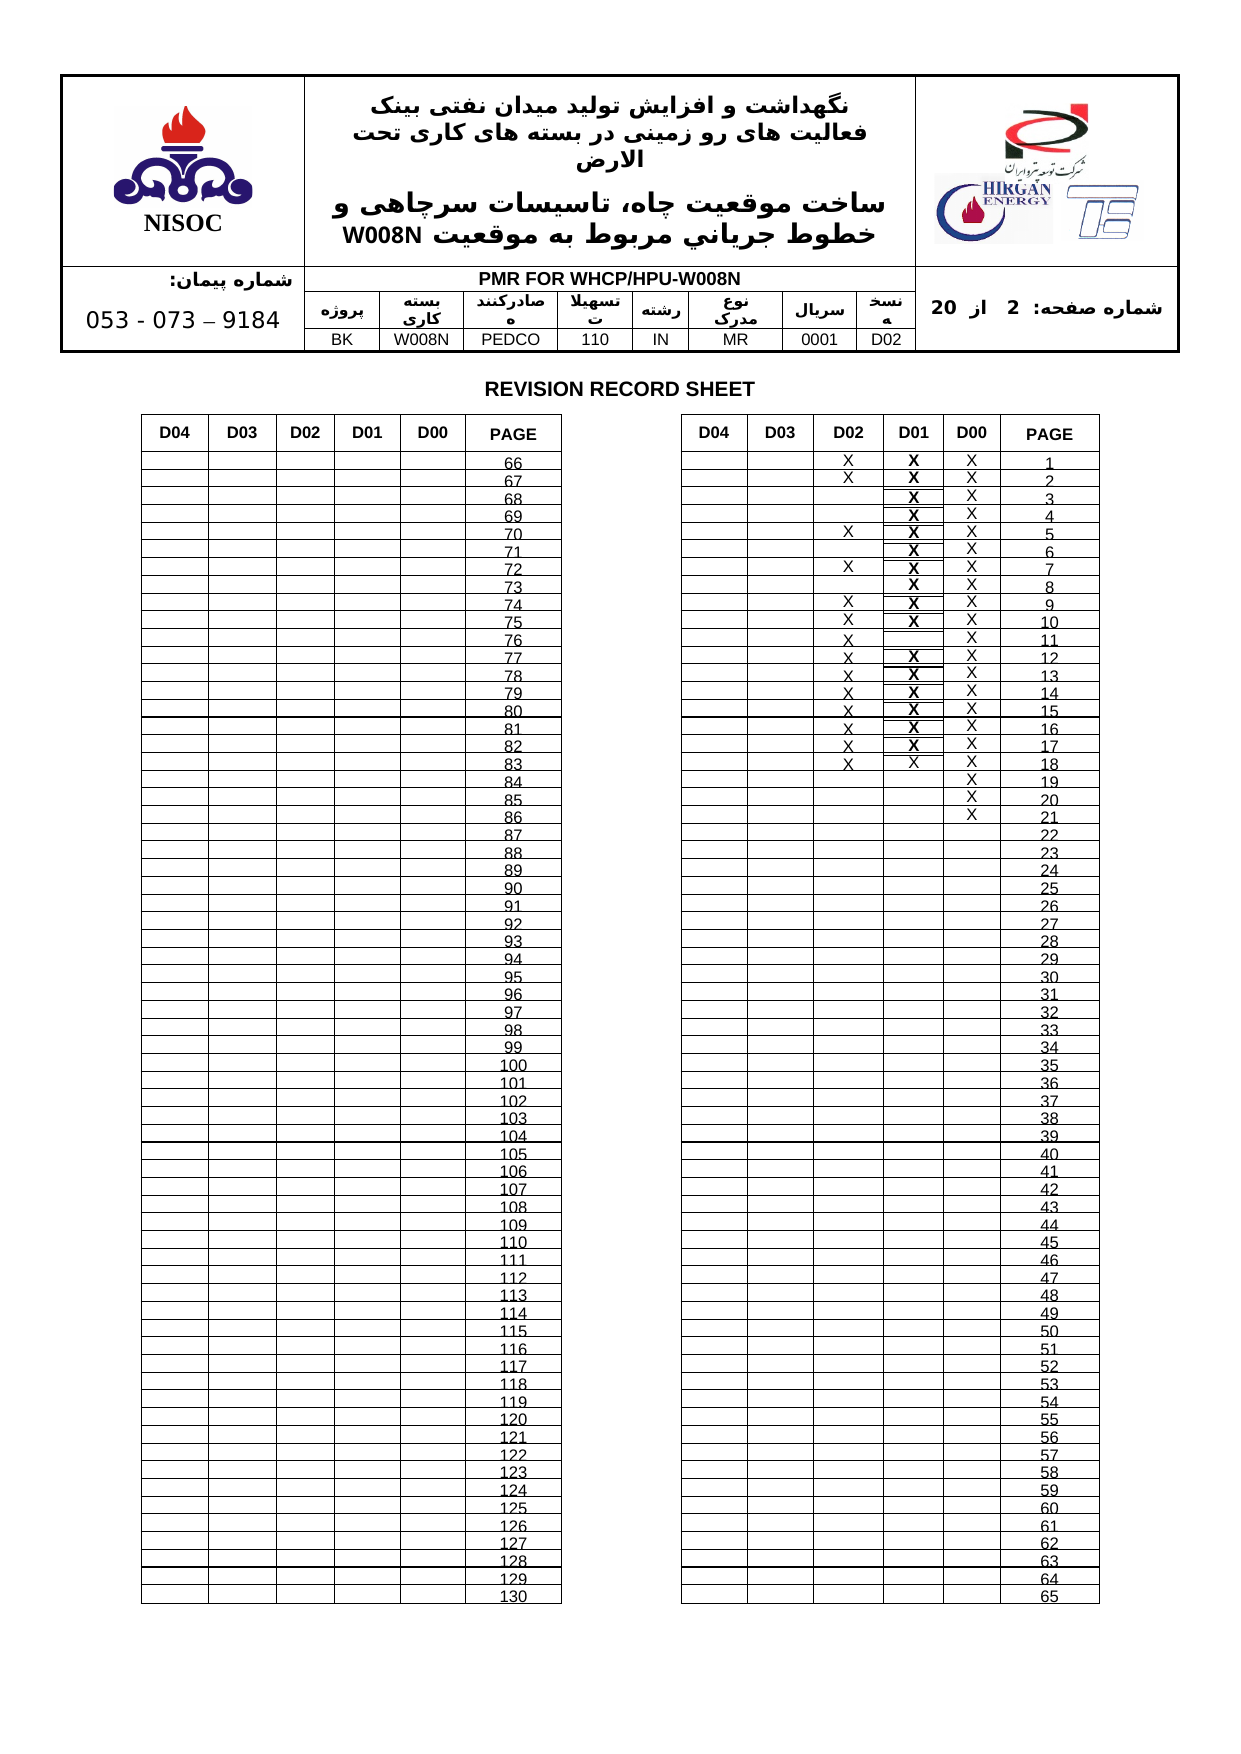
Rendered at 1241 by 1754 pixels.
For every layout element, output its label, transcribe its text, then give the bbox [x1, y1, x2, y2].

table_cell [944, 1444, 1000, 1460]
table_cell [335, 664, 400, 681]
table_cell [335, 948, 400, 964]
table_cell 34 [1001, 1036, 1099, 1053]
table_cell [748, 1249, 813, 1265]
table_header D04 [142, 415, 208, 451]
table_cell 46 [1001, 1249, 1099, 1265]
table_cell [209, 647, 276, 663]
table_cell [748, 1479, 813, 1496]
table_cell X [814, 629, 883, 646]
table_cell [748, 1143, 813, 1159]
table_cell [209, 540, 276, 557]
table_cell [142, 1231, 208, 1248]
table_cell [142, 1585, 208, 1603]
table_cell [884, 1036, 943, 1053]
table_cell [401, 1089, 465, 1106]
table_cell [335, 1337, 400, 1354]
table_cell [209, 664, 276, 681]
table_cell [277, 1143, 334, 1159]
table_cell [209, 629, 276, 646]
table_cell 15 [1001, 700, 1099, 716]
table_cell 115 [466, 1320, 561, 1336]
table_cell [682, 1107, 747, 1124]
table_cell [748, 930, 813, 947]
table_cell [884, 1054, 943, 1071]
table_cell X [814, 452, 883, 468]
table_cell [884, 1178, 943, 1194]
table_cell [884, 597, 943, 610]
table_cell [335, 1550, 400, 1566]
table_cell [335, 1249, 400, 1265]
table_cell [884, 1231, 943, 1248]
table_cell [682, 806, 747, 823]
table_cell [335, 700, 400, 716]
table_cell [277, 1337, 334, 1354]
table_cell [814, 1054, 883, 1071]
table_cell [944, 841, 1000, 858]
table_cell [401, 1355, 465, 1372]
table_cell 25 [1001, 877, 1099, 893]
table_cell 125 [466, 1497, 561, 1513]
table_cell [277, 1532, 334, 1549]
table_cell 7 [1001, 558, 1099, 575]
table_cell [884, 1320, 943, 1336]
table_cell [401, 1036, 465, 1053]
table_cell [209, 1178, 276, 1194]
table_cell [944, 1160, 1000, 1177]
table_cell [401, 1408, 465, 1425]
table_cell [814, 983, 883, 1000]
table_cell [209, 1373, 276, 1389]
table_cell 105 [466, 1143, 561, 1159]
table_cell [142, 470, 208, 486]
table_cell X [944, 452, 1000, 468]
table_cell X [944, 771, 1000, 787]
table_cell [748, 1213, 813, 1230]
table_cell [335, 1479, 400, 1496]
table_cell 27 [1001, 912, 1099, 929]
table_cell [209, 1355, 276, 1372]
table_cell [401, 718, 465, 734]
table_cell [884, 756, 943, 769]
table_cell [209, 487, 276, 504]
table_cell [142, 611, 208, 628]
table_cell [209, 611, 276, 628]
table_cell 11 [1001, 629, 1099, 646]
table_cell 13 [1001, 664, 1099, 681]
table_cell [142, 1479, 208, 1496]
table_cell [682, 647, 747, 663]
table_cell [277, 700, 334, 716]
table_cell [277, 629, 334, 646]
table_cell [335, 735, 400, 752]
table_cell [277, 1390, 334, 1407]
text REVISION RECORD SHEET [89, 377, 1152, 401]
table_cell [401, 647, 465, 663]
table_cell [944, 1213, 1000, 1230]
table_cell [335, 824, 400, 840]
table_cell [884, 824, 943, 840]
table_cell [142, 1178, 208, 1194]
table_cell [884, 806, 943, 823]
table_cell [277, 540, 334, 557]
table_cell [682, 1072, 747, 1088]
table_cell [401, 611, 465, 628]
table_cell 53 [1001, 1373, 1099, 1389]
table_cell [944, 1107, 1000, 1124]
table_cell X [944, 558, 1000, 575]
table_cell [944, 1532, 1000, 1549]
table_cell [682, 470, 747, 486]
table_cell [209, 523, 276, 539]
table_cell [884, 668, 943, 681]
table_cell [748, 1302, 813, 1318]
table_cell [335, 1125, 400, 1141]
table_cell [277, 1054, 334, 1071]
table_cell [682, 629, 747, 646]
table_cell [335, 1089, 400, 1106]
table_cell [335, 505, 400, 522]
table_cell [142, 1568, 208, 1584]
table_cell [335, 452, 400, 468]
table_cell [142, 735, 208, 752]
table_cell 100 [466, 1054, 561, 1071]
table_cell [277, 824, 334, 840]
table_cell 8 [1001, 576, 1099, 592]
table_cell [401, 1337, 465, 1354]
table_cell [209, 1196, 276, 1212]
table_cell [814, 1550, 883, 1566]
table_cell [209, 1213, 276, 1230]
table_cell [748, 629, 813, 646]
table_cell [142, 487, 208, 504]
table_cell [209, 1019, 276, 1035]
table_cell 1 [1001, 452, 1099, 468]
table_cell [944, 1196, 1000, 1212]
table_cell [884, 877, 943, 893]
table_cell [209, 1249, 276, 1265]
table_cell [277, 1302, 334, 1318]
table_cell [748, 806, 813, 823]
table_cell [335, 983, 400, 1000]
table_cell [944, 1479, 1000, 1496]
table_cell [814, 1019, 883, 1035]
table_cell [884, 983, 943, 1000]
table_cell [748, 788, 813, 805]
table_cell [209, 1337, 276, 1354]
table_cell [682, 1266, 747, 1283]
table_cell [142, 1036, 208, 1053]
table_cell [748, 1373, 813, 1389]
table_cell [209, 1266, 276, 1283]
table_cell [335, 1302, 400, 1318]
table_cell X [814, 718, 883, 734]
table_cell [944, 1001, 1000, 1017]
table_cell 50 [1001, 1320, 1099, 1336]
table_cell [884, 685, 943, 699]
table_cell X [944, 611, 1000, 628]
table_cell [884, 614, 943, 628]
table_cell 24 [1001, 859, 1099, 876]
table_cell [944, 1143, 1000, 1159]
table_cell [682, 877, 747, 893]
table_cell [209, 1302, 276, 1318]
table_cell [944, 1497, 1000, 1513]
table_cell [335, 576, 400, 592]
table_cell [748, 594, 813, 610]
table_cell [884, 1302, 943, 1318]
table_cell X [944, 594, 1000, 610]
table_cell [401, 1107, 465, 1124]
table_cell [277, 1426, 334, 1442]
table_cell [682, 1426, 747, 1442]
table_cell [209, 558, 276, 575]
table_cell [335, 1036, 400, 1053]
table_cell [209, 1426, 276, 1442]
table_cell X [944, 806, 1000, 823]
table_cell [944, 877, 1000, 893]
table_cell [335, 1514, 400, 1531]
table_cell [209, 452, 276, 468]
table_cell [682, 1514, 747, 1531]
table_cell [401, 1514, 465, 1531]
table_cell [335, 1390, 400, 1407]
table_cell [814, 1231, 883, 1248]
table_cell [142, 576, 208, 592]
table_cell 91 [466, 895, 561, 911]
table_cell [209, 753, 276, 769]
table_cell 112 [466, 1266, 561, 1283]
table_cell [209, 505, 276, 522]
table_cell 118 [466, 1373, 561, 1389]
table_cell [209, 470, 276, 486]
table_cell X [944, 718, 1000, 734]
table_cell [748, 1497, 813, 1513]
table_cell [682, 1408, 747, 1425]
table_cell [401, 912, 465, 929]
table_cell [142, 558, 208, 575]
table_cell [277, 806, 334, 823]
table_cell [335, 487, 400, 504]
table_cell [277, 841, 334, 858]
table_cell 40 [1001, 1143, 1099, 1159]
table_cell [748, 1461, 813, 1478]
table_cell X [944, 470, 1000, 486]
table_cell [884, 841, 943, 858]
table_cell [682, 1196, 747, 1212]
table_cell [142, 877, 208, 893]
table_cell [142, 771, 208, 787]
table_cell [748, 1089, 813, 1106]
table_cell [401, 735, 465, 752]
table_cell [944, 912, 1000, 929]
table_cell [748, 664, 813, 681]
table_cell [748, 1532, 813, 1549]
table_cell [944, 1036, 1000, 1053]
table_cell 71 [466, 540, 561, 557]
table_cell 119 [466, 1390, 561, 1407]
table_cell [748, 647, 813, 663]
table_cell [335, 1532, 400, 1549]
table_cell 16 [1001, 718, 1099, 734]
table_cell [401, 948, 465, 964]
table_cell [944, 1019, 1000, 1035]
table_cell X [814, 647, 883, 663]
table_cell [209, 771, 276, 787]
table_cell [209, 1054, 276, 1071]
table_cell [277, 1125, 334, 1141]
table_cell [401, 983, 465, 1000]
table_cell 107 [466, 1178, 561, 1194]
table_cell 79 [466, 682, 561, 699]
table_cell [335, 1143, 400, 1159]
table_cell [142, 1426, 208, 1442]
table_cell 37 [1001, 1089, 1099, 1106]
table_cell 127 [466, 1532, 561, 1549]
table_cell [814, 965, 883, 982]
table_cell [748, 1514, 813, 1531]
table_cell [335, 1284, 400, 1301]
table_cell [814, 1001, 883, 1017]
table_cell [814, 912, 883, 929]
table_cell [209, 1444, 276, 1460]
table_cell X [944, 523, 1000, 539]
table_cell [884, 703, 943, 716]
table_cell [209, 895, 276, 911]
table_cell [944, 1337, 1000, 1354]
table_cell 86 [466, 806, 561, 823]
table_cell [884, 1461, 943, 1478]
table_cell [142, 540, 208, 557]
table_cell [277, 1479, 334, 1496]
table_cell [748, 487, 813, 504]
table_cell [335, 523, 400, 539]
table_cell 94 [466, 948, 561, 964]
table_cell [142, 718, 208, 734]
table_cell 109 [466, 1213, 561, 1230]
table_cell [401, 895, 465, 911]
table_cell [209, 1072, 276, 1088]
table_cell [209, 1532, 276, 1549]
table_cell X [814, 558, 883, 575]
table_cell 45 [1001, 1231, 1099, 1248]
table_cell [682, 983, 747, 1000]
table_cell [142, 788, 208, 805]
table_cell [142, 912, 208, 929]
table_cell [814, 1284, 883, 1301]
table_cell [944, 1461, 1000, 1478]
table_cell [748, 700, 813, 716]
table_cell 51 [1001, 1337, 1099, 1354]
table_cell [401, 1550, 465, 1566]
table_cell [682, 1036, 747, 1053]
table_cell [335, 771, 400, 787]
table_cell [814, 1213, 883, 1230]
table_cell [884, 1143, 943, 1159]
table_cell [142, 664, 208, 681]
table_cell [335, 1408, 400, 1425]
table_cell [142, 629, 208, 646]
table_cell [884, 1355, 943, 1372]
table_cell [682, 1089, 747, 1106]
table_cell 111 [466, 1249, 561, 1265]
table_cell [401, 505, 465, 522]
table_cell [748, 1231, 813, 1248]
table_cell [814, 1497, 883, 1513]
table_cell [277, 895, 334, 911]
table_cell [209, 1001, 276, 1017]
table_cell [944, 1408, 1000, 1425]
table_cell [277, 948, 334, 964]
table_cell [814, 1143, 883, 1159]
table_cell 101 [466, 1072, 561, 1088]
table_cell [401, 859, 465, 876]
table_cell [401, 1249, 465, 1265]
table_cell [335, 912, 400, 929]
table_cell X [944, 682, 1000, 699]
table_cell [884, 1019, 943, 1035]
table_cell [682, 1568, 747, 1584]
table_cell [401, 1390, 465, 1407]
table_cell [944, 1284, 1000, 1301]
table_cell [335, 1568, 400, 1584]
table_cell [748, 1072, 813, 1088]
table_cell [277, 487, 334, 504]
table_cell [884, 1550, 943, 1566]
table_cell [944, 1249, 1000, 1265]
table_cell [814, 1568, 883, 1584]
table_cell 102 [466, 1089, 561, 1106]
table_cell [884, 721, 943, 734]
table_cell [884, 965, 943, 982]
table_cell [277, 1497, 334, 1513]
table_cell [335, 558, 400, 575]
table_cell [335, 1213, 400, 1230]
table_cell [884, 1390, 943, 1407]
table_cell [748, 895, 813, 911]
table_cell [748, 841, 813, 858]
table_cell [401, 1568, 465, 1584]
table_cell [884, 544, 943, 557]
table_cell [401, 1373, 465, 1389]
table_cell [142, 1373, 208, 1389]
table_cell [401, 753, 465, 769]
table_cell [944, 1072, 1000, 1088]
table_cell [814, 1426, 883, 1442]
table_cell 42 [1001, 1178, 1099, 1194]
table_cell 68 [466, 487, 561, 504]
table_cell [277, 1266, 334, 1283]
table_cell 5 [1001, 523, 1099, 539]
table_cell [277, 452, 334, 468]
table_cell [884, 1444, 943, 1460]
table_cell [209, 1284, 276, 1301]
table_cell X [814, 470, 883, 486]
table_cell [142, 1302, 208, 1318]
table_cell [142, 1284, 208, 1301]
table_cell [209, 983, 276, 1000]
table_cell [814, 859, 883, 876]
table_cell [277, 558, 334, 575]
table_cell [748, 1160, 813, 1177]
table_cell 41 [1001, 1160, 1099, 1177]
table_cell [884, 1196, 943, 1212]
table_cell [401, 540, 465, 557]
table_cell 89 [466, 859, 561, 876]
table_cell [682, 664, 747, 681]
table_cell [335, 611, 400, 628]
table_cell 82 [466, 735, 561, 752]
table_cell [944, 1089, 1000, 1106]
table_cell [682, 912, 747, 929]
table_cell [682, 576, 747, 592]
table_cell [682, 452, 747, 468]
table_cell 92 [466, 912, 561, 929]
table_cell [335, 594, 400, 610]
table_cell [277, 718, 334, 734]
table_cell [748, 1196, 813, 1212]
table_cell [401, 558, 465, 575]
table_cell [682, 965, 747, 982]
table_cell [884, 650, 943, 663]
table_cell [401, 1585, 465, 1603]
table_cell [944, 930, 1000, 947]
table_cell [748, 965, 813, 982]
table_cell [335, 1444, 400, 1460]
table_cell [277, 1249, 334, 1265]
table_cell [814, 1196, 883, 1212]
table_cell [142, 1213, 208, 1230]
table_cell 128 [466, 1550, 561, 1566]
table_cell [748, 948, 813, 964]
table_cell [748, 1284, 813, 1301]
table_cell 126 [466, 1514, 561, 1531]
table_cell [748, 523, 813, 539]
table_cell [682, 1019, 747, 1035]
table_cell [944, 983, 1000, 1000]
table_cell [209, 1550, 276, 1566]
table_cell [682, 1125, 747, 1141]
table_cell 4 [1001, 505, 1099, 522]
table_cell [814, 1160, 883, 1177]
table_cell X [884, 470, 943, 486]
table_cell [209, 682, 276, 699]
table_cell [335, 1178, 400, 1194]
table_cell [335, 1196, 400, 1212]
table_cell 106 [466, 1160, 561, 1177]
table_cell [277, 859, 334, 876]
table_cell [748, 1266, 813, 1283]
table_cell [814, 1373, 883, 1389]
table_cell [142, 1266, 208, 1283]
table_cell 43 [1001, 1196, 1099, 1212]
table_cell [884, 788, 943, 805]
table_cell [277, 1107, 334, 1124]
table_cell [944, 1585, 1000, 1603]
table_cell 117 [466, 1355, 561, 1372]
table_cell 55 [1001, 1408, 1099, 1425]
table_cell [401, 487, 465, 504]
table_cell [401, 1266, 465, 1283]
table_header D01 [335, 415, 400, 451]
table_cell 83 [466, 753, 561, 769]
table_cell [277, 664, 334, 681]
table_cell X [944, 629, 1000, 646]
table_cell 23 [1001, 841, 1099, 858]
table_cell [682, 753, 747, 769]
table_cell 88 [466, 841, 561, 858]
table_cell [209, 1143, 276, 1159]
table_cell [814, 1585, 883, 1603]
table_cell 124 [466, 1479, 561, 1496]
table_cell [682, 948, 747, 964]
table_cell [401, 1019, 465, 1035]
table_cell [884, 1160, 943, 1177]
table_cell 108 [466, 1196, 561, 1212]
table_cell 77 [466, 647, 561, 663]
table_cell [682, 1479, 747, 1496]
table_cell [209, 594, 276, 610]
table_cell [277, 1373, 334, 1389]
table_cell 114 [466, 1302, 561, 1318]
table_cell [748, 824, 813, 840]
table_cell [682, 1390, 747, 1407]
table_cell 87 [466, 824, 561, 840]
table_cell X [814, 735, 883, 752]
table_cell [748, 470, 813, 486]
table_cell [335, 877, 400, 893]
table_cell [748, 1107, 813, 1124]
table_cell [209, 1408, 276, 1425]
table_cell X [814, 664, 883, 681]
table_cell [682, 594, 747, 610]
table_cell 63 [1001, 1550, 1099, 1566]
table_cell [814, 1461, 883, 1478]
table_cell [209, 1479, 276, 1496]
table_cell [335, 1001, 400, 1017]
table_cell X [944, 576, 1000, 592]
table_cell [682, 718, 747, 734]
table_cell [335, 1585, 400, 1603]
table_cell [277, 1514, 334, 1531]
table_cell [682, 824, 747, 840]
table_cell [884, 632, 943, 646]
table_cell [142, 1461, 208, 1478]
table_cell [142, 824, 208, 840]
table_cell [944, 1514, 1000, 1531]
table_cell [401, 930, 465, 947]
table_cell [884, 1213, 943, 1230]
table_cell [142, 1143, 208, 1159]
table_cell 76 [466, 629, 561, 646]
table_cell [814, 824, 883, 840]
table_cell [884, 1373, 943, 1389]
table_cell 121 [466, 1426, 561, 1442]
table_cell [335, 1461, 400, 1478]
table_cell [209, 1390, 276, 1407]
table_cell [748, 735, 813, 752]
table_cell 3 [1001, 487, 1099, 504]
table_cell [944, 1302, 1000, 1318]
table_cell 75 [466, 611, 561, 628]
table_cell [401, 1054, 465, 1071]
table_cell [401, 1532, 465, 1549]
table_cell [884, 1514, 943, 1531]
table_cell [944, 1320, 1000, 1336]
table_cell [748, 558, 813, 575]
table_cell 2 [1001, 470, 1099, 486]
table_cell X [884, 576, 943, 592]
table_cell [209, 718, 276, 734]
table_cell [944, 1390, 1000, 1407]
table_cell [277, 1585, 334, 1603]
table_cell [401, 771, 465, 787]
table_cell [277, 1320, 334, 1336]
table_cell 61 [1001, 1514, 1099, 1531]
table_cell [748, 983, 813, 1000]
table_cell [209, 1160, 276, 1177]
table_cell [748, 452, 813, 468]
table_cell [277, 930, 334, 947]
table_cell 67 [466, 470, 561, 486]
table_header D01 [884, 415, 943, 451]
table_cell [884, 1337, 943, 1354]
table_cell [884, 1585, 943, 1603]
table_cell [277, 788, 334, 805]
table_cell [814, 1444, 883, 1460]
table_cell [335, 930, 400, 947]
table_cell 56 [1001, 1426, 1099, 1442]
table_cell [748, 771, 813, 787]
table_cell [277, 1072, 334, 1088]
table_cell 26 [1001, 895, 1099, 911]
table_cell 122 [466, 1444, 561, 1460]
table_cell [944, 824, 1000, 840]
table_cell [142, 983, 208, 1000]
table_cell 74 [466, 594, 561, 610]
table_cell 62 [1001, 1532, 1099, 1549]
table_cell [682, 1213, 747, 1230]
table_cell [944, 1426, 1000, 1442]
table_cell [682, 1355, 747, 1372]
table_cell [748, 1001, 813, 1017]
table_header D00 [401, 415, 465, 451]
table_cell [748, 718, 813, 734]
table_cell [748, 877, 813, 893]
table_cell [335, 788, 400, 805]
table_cell 80 [466, 700, 561, 716]
table_header D02 [814, 415, 883, 451]
table_cell [142, 1337, 208, 1354]
table_cell [335, 1373, 400, 1389]
table_cell [884, 490, 943, 504]
table_cell [682, 735, 747, 752]
table_cell [277, 1036, 334, 1053]
table_cell [814, 1266, 883, 1283]
table_cell [277, 1019, 334, 1035]
table_cell [944, 1550, 1000, 1566]
table_cell [682, 1585, 747, 1603]
table_cell 29 [1001, 948, 1099, 964]
table_cell [748, 576, 813, 592]
table_cell [884, 1089, 943, 1106]
table_cell 6 [1001, 540, 1099, 557]
table_cell [884, 1479, 943, 1496]
table_cell [335, 1072, 400, 1088]
table_cell 32 [1001, 1001, 1099, 1017]
table_cell 78 [466, 664, 561, 681]
table_cell [884, 771, 943, 787]
table_cell [142, 1514, 208, 1531]
table_header D00 [944, 415, 1000, 451]
table_cell 129 [466, 1568, 561, 1584]
table_cell 44 [1001, 1213, 1099, 1230]
table_cell [209, 700, 276, 716]
table_cell [884, 1426, 943, 1442]
table_cell [209, 806, 276, 823]
table_cell [277, 1178, 334, 1194]
table_cell [277, 1550, 334, 1566]
table_cell [748, 1054, 813, 1071]
table_cell [401, 1125, 465, 1141]
table_cell [401, 1213, 465, 1230]
table_cell [209, 1089, 276, 1106]
table_cell [814, 1178, 883, 1194]
table_cell [142, 859, 208, 876]
table_cell [335, 682, 400, 699]
table_cell 69 [466, 505, 561, 522]
table_cell [335, 753, 400, 769]
table_cell 14 [1001, 682, 1099, 699]
table_cell 97 [466, 1001, 561, 1017]
table_cell [142, 1497, 208, 1513]
table_header D03 [748, 415, 813, 451]
table_cell 58 [1001, 1461, 1099, 1478]
table_cell [401, 682, 465, 699]
table_header D04 [682, 415, 747, 451]
table_cell 72 [466, 558, 561, 575]
table_cell [944, 1125, 1000, 1141]
table_cell [335, 540, 400, 557]
table_cell X [944, 505, 1000, 522]
table_cell 9 [1001, 594, 1099, 610]
table_cell [682, 1143, 747, 1159]
table_cell [335, 1160, 400, 1177]
table_cell [401, 788, 465, 805]
table_cell [335, 1107, 400, 1124]
table_cell [335, 1266, 400, 1283]
table_cell [401, 1426, 465, 1442]
table_cell [401, 1231, 465, 1248]
table_cell [142, 806, 208, 823]
table_cell [748, 1550, 813, 1566]
table_cell [142, 1249, 208, 1265]
table_cell 104 [466, 1125, 561, 1141]
table_cell [682, 682, 747, 699]
table_cell [335, 718, 400, 734]
table_cell [401, 1444, 465, 1460]
table_cell [682, 1320, 747, 1336]
table_cell 113 [466, 1284, 561, 1301]
table_cell [401, 664, 465, 681]
table_cell 54 [1001, 1390, 1099, 1407]
table_cell [748, 1585, 813, 1603]
table_cell X [944, 664, 1000, 681]
table_cell X [944, 540, 1000, 557]
picture [113, 106, 253, 208]
table_cell 85 [466, 788, 561, 805]
table_cell [682, 771, 747, 787]
table_cell [335, 1231, 400, 1248]
table_cell X [814, 611, 883, 628]
table_cell 99 [466, 1036, 561, 1053]
table_cell [277, 576, 334, 592]
table_cell [142, 841, 208, 858]
table_cell [748, 753, 813, 769]
table_cell 36 [1001, 1072, 1099, 1088]
table_cell [209, 1568, 276, 1584]
table_cell [944, 948, 1000, 964]
table_cell [142, 1107, 208, 1124]
table_cell [335, 1497, 400, 1513]
table_cell [682, 1497, 747, 1513]
table_cell [401, 1072, 465, 1088]
table_cell [277, 1408, 334, 1425]
table_cell [277, 647, 334, 663]
table_cell [142, 930, 208, 947]
table_cell 81 [466, 718, 561, 734]
table_header D02 [277, 415, 334, 451]
table_cell [748, 1444, 813, 1460]
table_cell [884, 1568, 943, 1584]
table_cell [277, 523, 334, 539]
table_cell [277, 1444, 334, 1460]
table_cell [748, 1408, 813, 1425]
table_cell [277, 1568, 334, 1584]
table_cell [335, 841, 400, 858]
table_cell [335, 647, 400, 663]
table_cell [209, 1497, 276, 1513]
table_cell [142, 965, 208, 982]
table_cell [142, 1125, 208, 1141]
table_cell [142, 1196, 208, 1212]
table_cell [748, 505, 813, 522]
table_cell [209, 1107, 276, 1124]
table_cell [335, 806, 400, 823]
table_cell [884, 508, 943, 522]
table_cell [682, 1550, 747, 1566]
table_cell [209, 948, 276, 964]
table_cell [209, 877, 276, 893]
table_cell [884, 1125, 943, 1141]
table_cell [944, 1054, 1000, 1071]
table_cell [682, 1337, 747, 1354]
table_cell [682, 1373, 747, 1389]
table_cell [682, 1178, 747, 1194]
table_header [562, 414, 681, 1603]
table_cell [814, 788, 883, 805]
table_cell 47 [1001, 1266, 1099, 1283]
table_cell 90 [466, 877, 561, 893]
table_cell [884, 1408, 943, 1425]
table_cell [335, 1426, 400, 1442]
table_cell [142, 1019, 208, 1035]
table_cell [401, 1001, 465, 1017]
table_cell [142, 1550, 208, 1566]
table_cell X [814, 682, 883, 699]
table_cell [884, 561, 943, 575]
table_cell [335, 1054, 400, 1071]
table_cell [209, 576, 276, 592]
table_cell [209, 788, 276, 805]
table_cell [884, 526, 943, 539]
table_cell [682, 1231, 747, 1248]
table_cell [277, 771, 334, 787]
table_cell 57 [1001, 1444, 1099, 1460]
table_cell [944, 1355, 1000, 1372]
table_cell [884, 1072, 943, 1088]
table_cell [884, 1107, 943, 1124]
table_cell [401, 841, 465, 858]
table_cell [884, 1249, 943, 1265]
table_cell [209, 1036, 276, 1053]
table_cell [814, 930, 883, 947]
table_cell X [944, 487, 1000, 504]
table_cell [401, 1461, 465, 1478]
table_cell [277, 965, 334, 982]
table_cell [944, 1231, 1000, 1248]
table_cell [682, 611, 747, 628]
table_cell [682, 1532, 747, 1549]
table_cell X [814, 523, 883, 539]
table_cell 22 [1001, 824, 1099, 840]
table_cell [682, 1160, 747, 1177]
table_cell [748, 1355, 813, 1372]
table_cell [277, 594, 334, 610]
table_cell [682, 1284, 747, 1301]
table_cell 73 [466, 576, 561, 592]
table_cell [748, 1426, 813, 1442]
table_cell [277, 1196, 334, 1212]
table_cell [814, 1249, 883, 1265]
table_cell [814, 1089, 883, 1106]
table_cell [142, 1089, 208, 1106]
table_cell 59 [1001, 1479, 1099, 1496]
table_cell [277, 505, 334, 522]
table_cell [142, 1444, 208, 1460]
table_cell [277, 1284, 334, 1301]
table_cell [748, 1019, 813, 1035]
table_cell [682, 540, 747, 557]
table_cell [401, 594, 465, 610]
table_cell [401, 1196, 465, 1212]
table_cell [748, 682, 813, 699]
table_cell 98 [466, 1019, 561, 1035]
table_cell [944, 1266, 1000, 1283]
table_cell [401, 877, 465, 893]
table_cell [277, 753, 334, 769]
table_cell [401, 1284, 465, 1301]
table_cell [814, 1337, 883, 1354]
table_cell 52 [1001, 1355, 1099, 1372]
table_cell [142, 753, 208, 769]
table_cell [682, 1001, 747, 1017]
table_cell [335, 1320, 400, 1336]
table_cell 31 [1001, 983, 1099, 1000]
table_cell [748, 1320, 813, 1336]
table_cell [682, 1444, 747, 1460]
table_cell X [944, 700, 1000, 716]
table_cell [335, 1019, 400, 1035]
table_cell [277, 1461, 334, 1478]
table_cell [277, 912, 334, 929]
table_cell [401, 1320, 465, 1336]
table_cell [682, 859, 747, 876]
table_cell [142, 1390, 208, 1407]
table_cell 93 [466, 930, 561, 947]
table_cell [142, 594, 208, 610]
table_header PAGE [1001, 415, 1099, 451]
table_cell [682, 523, 747, 539]
table_cell [814, 877, 883, 893]
table_cell [142, 1320, 208, 1336]
table_cell [142, 1408, 208, 1425]
table_cell 64 [1001, 1568, 1099, 1584]
table_cell [748, 540, 813, 557]
table_cell [277, 1213, 334, 1230]
table_cell 70 [466, 523, 561, 539]
table_cell [884, 948, 943, 964]
table_cell [209, 735, 276, 752]
table_cell [142, 1532, 208, 1549]
table_cell [682, 1054, 747, 1071]
table_cell [401, 576, 465, 592]
table_cell [335, 629, 400, 646]
table_cell [142, 452, 208, 468]
table_cell [209, 965, 276, 982]
table_cell [748, 1390, 813, 1407]
table_cell [814, 1355, 883, 1372]
table_cell [142, 948, 208, 964]
table_cell [682, 788, 747, 805]
table_cell [884, 859, 943, 876]
table_cell 123 [466, 1461, 561, 1478]
table_cell [401, 452, 465, 468]
table_cell [748, 912, 813, 929]
table_cell [884, 1532, 943, 1549]
table_cell [748, 1178, 813, 1194]
table_cell [884, 895, 943, 911]
table_cell 103 [466, 1107, 561, 1124]
table_cell [814, 895, 883, 911]
table_cell [884, 930, 943, 947]
table_cell [682, 895, 747, 911]
table_cell [884, 1497, 943, 1513]
table_cell [277, 983, 334, 1000]
table_cell 96 [466, 983, 561, 1000]
table_cell 48 [1001, 1284, 1099, 1301]
table_cell [142, 700, 208, 716]
table_cell [814, 771, 883, 787]
table_cell [401, 1178, 465, 1194]
table_cell 65 [1001, 1585, 1099, 1603]
table_cell [814, 1036, 883, 1053]
table_cell 12 [1001, 647, 1099, 663]
table_cell 116 [466, 1337, 561, 1354]
table_cell [209, 930, 276, 947]
table_cell [401, 1302, 465, 1318]
table_cell [142, 895, 208, 911]
table_cell [682, 1461, 747, 1478]
table_cell [209, 1320, 276, 1336]
table_cell 28 [1001, 930, 1099, 947]
table_cell [944, 859, 1000, 876]
table_cell 35 [1001, 1054, 1099, 1071]
table_cell [401, 806, 465, 823]
table_cell [814, 540, 883, 557]
table_cell [401, 523, 465, 539]
table_cell [682, 505, 747, 522]
table_cell [814, 841, 883, 858]
table_cell 38 [1001, 1107, 1099, 1124]
table_cell [814, 1408, 883, 1425]
table_cell 84 [466, 771, 561, 787]
table_cell [814, 1302, 883, 1318]
table_cell [401, 1143, 465, 1159]
table_cell [814, 1532, 883, 1549]
table_cell [944, 1178, 1000, 1194]
table_cell [944, 1373, 1000, 1389]
table_cell [748, 611, 813, 628]
table_cell [209, 841, 276, 858]
table_cell X [814, 700, 883, 716]
table_cell [209, 1461, 276, 1478]
table_cell [884, 738, 943, 752]
table_cell [209, 1231, 276, 1248]
table_cell [814, 1107, 883, 1124]
table_cell [335, 965, 400, 982]
table_cell [142, 682, 208, 699]
table_cell X [814, 753, 883, 769]
table_cell [142, 1160, 208, 1177]
table_cell [401, 700, 465, 716]
table_cell [277, 735, 334, 752]
table_cell [814, 948, 883, 964]
table_cell 19 [1001, 771, 1099, 787]
table_cell X [944, 753, 1000, 769]
table_header PAGE [466, 415, 561, 451]
table_cell [142, 505, 208, 522]
table_cell [814, 806, 883, 823]
table_cell [209, 859, 276, 876]
table_cell [335, 895, 400, 911]
table_cell 30 [1001, 965, 1099, 982]
table_cell 130 [466, 1585, 561, 1603]
table_cell [814, 505, 883, 522]
table_cell [401, 1479, 465, 1496]
table_cell [682, 487, 747, 504]
picture [934, 103, 1089, 244]
table_cell [682, 558, 747, 575]
table_cell [682, 1302, 747, 1318]
table_cell [335, 470, 400, 486]
table_cell [142, 647, 208, 663]
table_cell [814, 1390, 883, 1407]
table_cell [209, 1585, 276, 1603]
table_cell [748, 1036, 813, 1053]
table_cell [277, 470, 334, 486]
table_cell [944, 895, 1000, 911]
table_cell [335, 859, 400, 876]
table_cell X [814, 594, 883, 610]
table_cell [748, 1337, 813, 1354]
table_cell [814, 487, 883, 504]
table_cell [748, 1125, 813, 1141]
table_cell [209, 824, 276, 840]
table_cell [401, 1160, 465, 1177]
table_cell [682, 841, 747, 858]
table_cell [277, 1160, 334, 1177]
table_cell 120 [466, 1408, 561, 1425]
table_cell X [944, 788, 1000, 805]
table_cell [814, 1125, 883, 1141]
table_cell [682, 700, 747, 716]
table_cell [277, 1231, 334, 1248]
table_cell [209, 1514, 276, 1531]
table_cell [814, 576, 883, 592]
table_cell [209, 1125, 276, 1141]
table_cell [209, 912, 276, 929]
table_cell 21 [1001, 806, 1099, 823]
table_cell 10 [1001, 611, 1099, 628]
table_cell [884, 912, 943, 929]
table_cell [814, 1479, 883, 1496]
table_cell 20 [1001, 788, 1099, 805]
table_cell 49 [1001, 1302, 1099, 1318]
table_cell [814, 1320, 883, 1336]
table_cell 66 [466, 452, 561, 468]
table_cell [944, 1568, 1000, 1584]
table_cell [682, 930, 747, 947]
table_cell [142, 1001, 208, 1017]
table_cell [142, 1355, 208, 1372]
table_cell X [944, 647, 1000, 663]
table_cell [277, 1089, 334, 1106]
table_cell [277, 1355, 334, 1372]
table_cell [944, 965, 1000, 982]
table_cell [884, 1001, 943, 1017]
table_cell [277, 1001, 334, 1017]
table_cell [748, 1568, 813, 1584]
table_cell [814, 1072, 883, 1088]
table_cell [277, 611, 334, 628]
table_cell 110 [466, 1231, 561, 1248]
table_cell [277, 877, 334, 893]
table_cell [884, 1266, 943, 1283]
table_cell 18 [1001, 753, 1099, 769]
table_cell [401, 1497, 465, 1513]
table_cell [401, 824, 465, 840]
table_cell [142, 1072, 208, 1088]
table_cell [814, 1514, 883, 1531]
table_cell 33 [1001, 1019, 1099, 1035]
table_cell [884, 1284, 943, 1301]
table_header D03 [209, 415, 276, 451]
table_cell [682, 1249, 747, 1265]
table_cell 60 [1001, 1497, 1099, 1513]
table_cell X [884, 452, 943, 468]
table_cell [335, 1355, 400, 1372]
table_cell 17 [1001, 735, 1099, 752]
table_cell X [944, 735, 1000, 752]
table_cell [401, 629, 465, 646]
table_cell [142, 1054, 208, 1071]
table_cell [748, 859, 813, 876]
table_cell 95 [466, 965, 561, 982]
table_cell [142, 523, 208, 539]
table_cell [401, 965, 465, 982]
table_cell [401, 470, 465, 486]
table_cell [277, 682, 334, 699]
table_cell 39 [1001, 1125, 1099, 1141]
